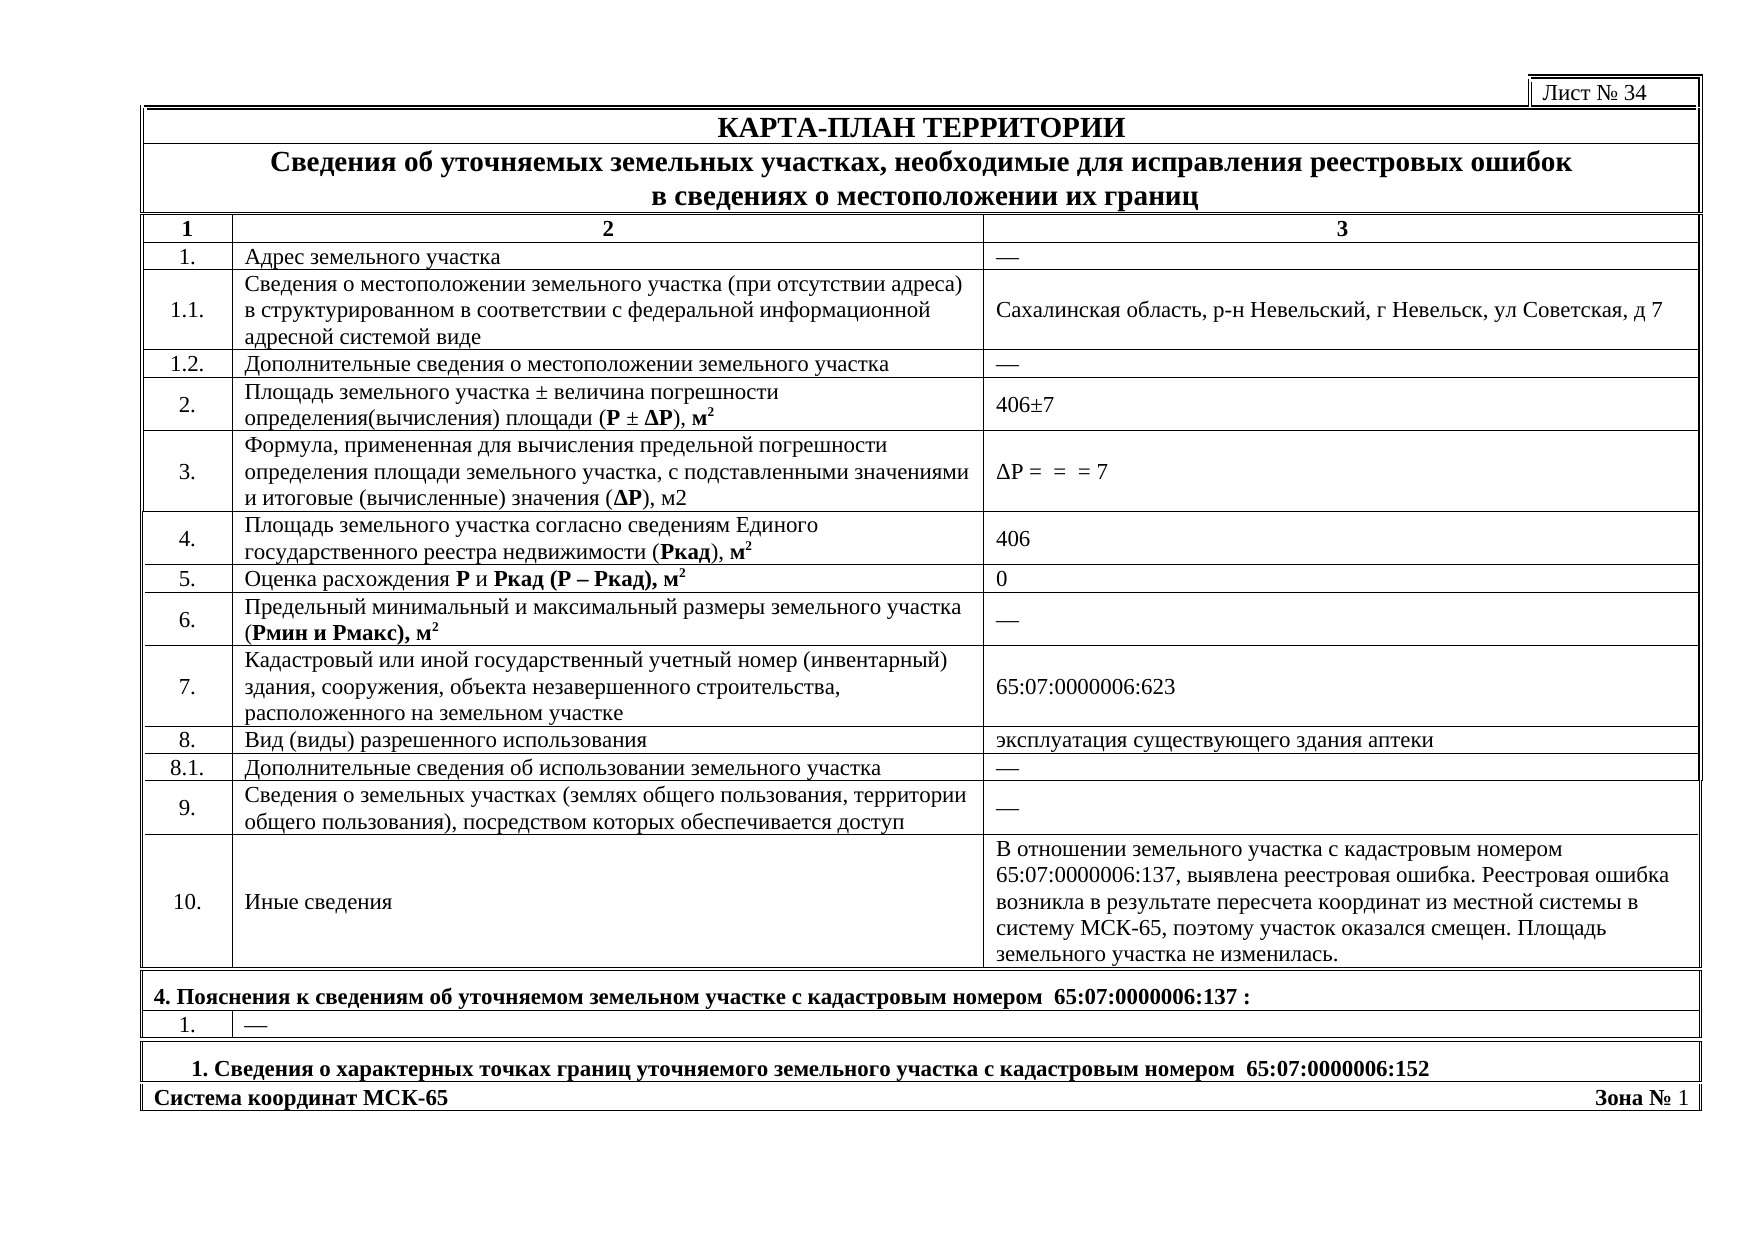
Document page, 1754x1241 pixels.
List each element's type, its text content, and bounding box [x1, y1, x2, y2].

table_header 2 [233, 215, 983, 242]
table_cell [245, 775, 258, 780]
table_header 3 [984, 215, 1698, 242]
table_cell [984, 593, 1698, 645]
table_header 1 [144, 215, 232, 242]
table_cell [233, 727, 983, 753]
table_cell Дополнительные сведения о местоположении земельного участка [233, 350, 983, 377]
table_cell Площадь земельного участка ± величина погрешности определения(вычисления) площади (Р ± ΔР), м2 [233, 378, 983, 430]
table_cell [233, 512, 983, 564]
table_cell 406±7 [984, 378, 1698, 430]
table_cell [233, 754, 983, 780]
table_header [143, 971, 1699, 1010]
table_cell Сахалинская область, р-н Невельский, г Невельск, ул Советская, д 7 [984, 270, 1698, 349]
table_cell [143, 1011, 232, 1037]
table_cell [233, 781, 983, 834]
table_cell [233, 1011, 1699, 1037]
table_cell 2. [144, 378, 232, 430]
table_cell 3. [144, 431, 232, 511]
table_cell Формула, примененная для вычисления предельной погрешности определения площади земельного участка, с подставленными значениями и итоговые (вычисленные) значения (ΔР), м2 [233, 431, 983, 511]
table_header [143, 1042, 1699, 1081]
table_cell 1. [144, 243, 232, 269]
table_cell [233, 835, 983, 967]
table_cell 1.1. [144, 270, 232, 349]
table_cell — [984, 243, 1698, 269]
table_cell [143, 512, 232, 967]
table_cell — [984, 350, 1698, 377]
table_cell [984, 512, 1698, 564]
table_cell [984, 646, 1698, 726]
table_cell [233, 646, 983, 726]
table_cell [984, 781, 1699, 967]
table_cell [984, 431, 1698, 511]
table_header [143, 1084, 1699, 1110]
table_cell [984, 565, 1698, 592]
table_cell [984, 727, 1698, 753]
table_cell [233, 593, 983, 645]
table_cell Сведения о местоположении земельного участка (при отсутствии адреса) в структурированном в соответствии с федеральной информационной адресной системой виде [233, 270, 983, 349]
table_cell 1.2. [144, 350, 232, 377]
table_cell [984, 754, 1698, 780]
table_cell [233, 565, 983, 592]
table_cell Адрес земельного участка [233, 243, 983, 269]
